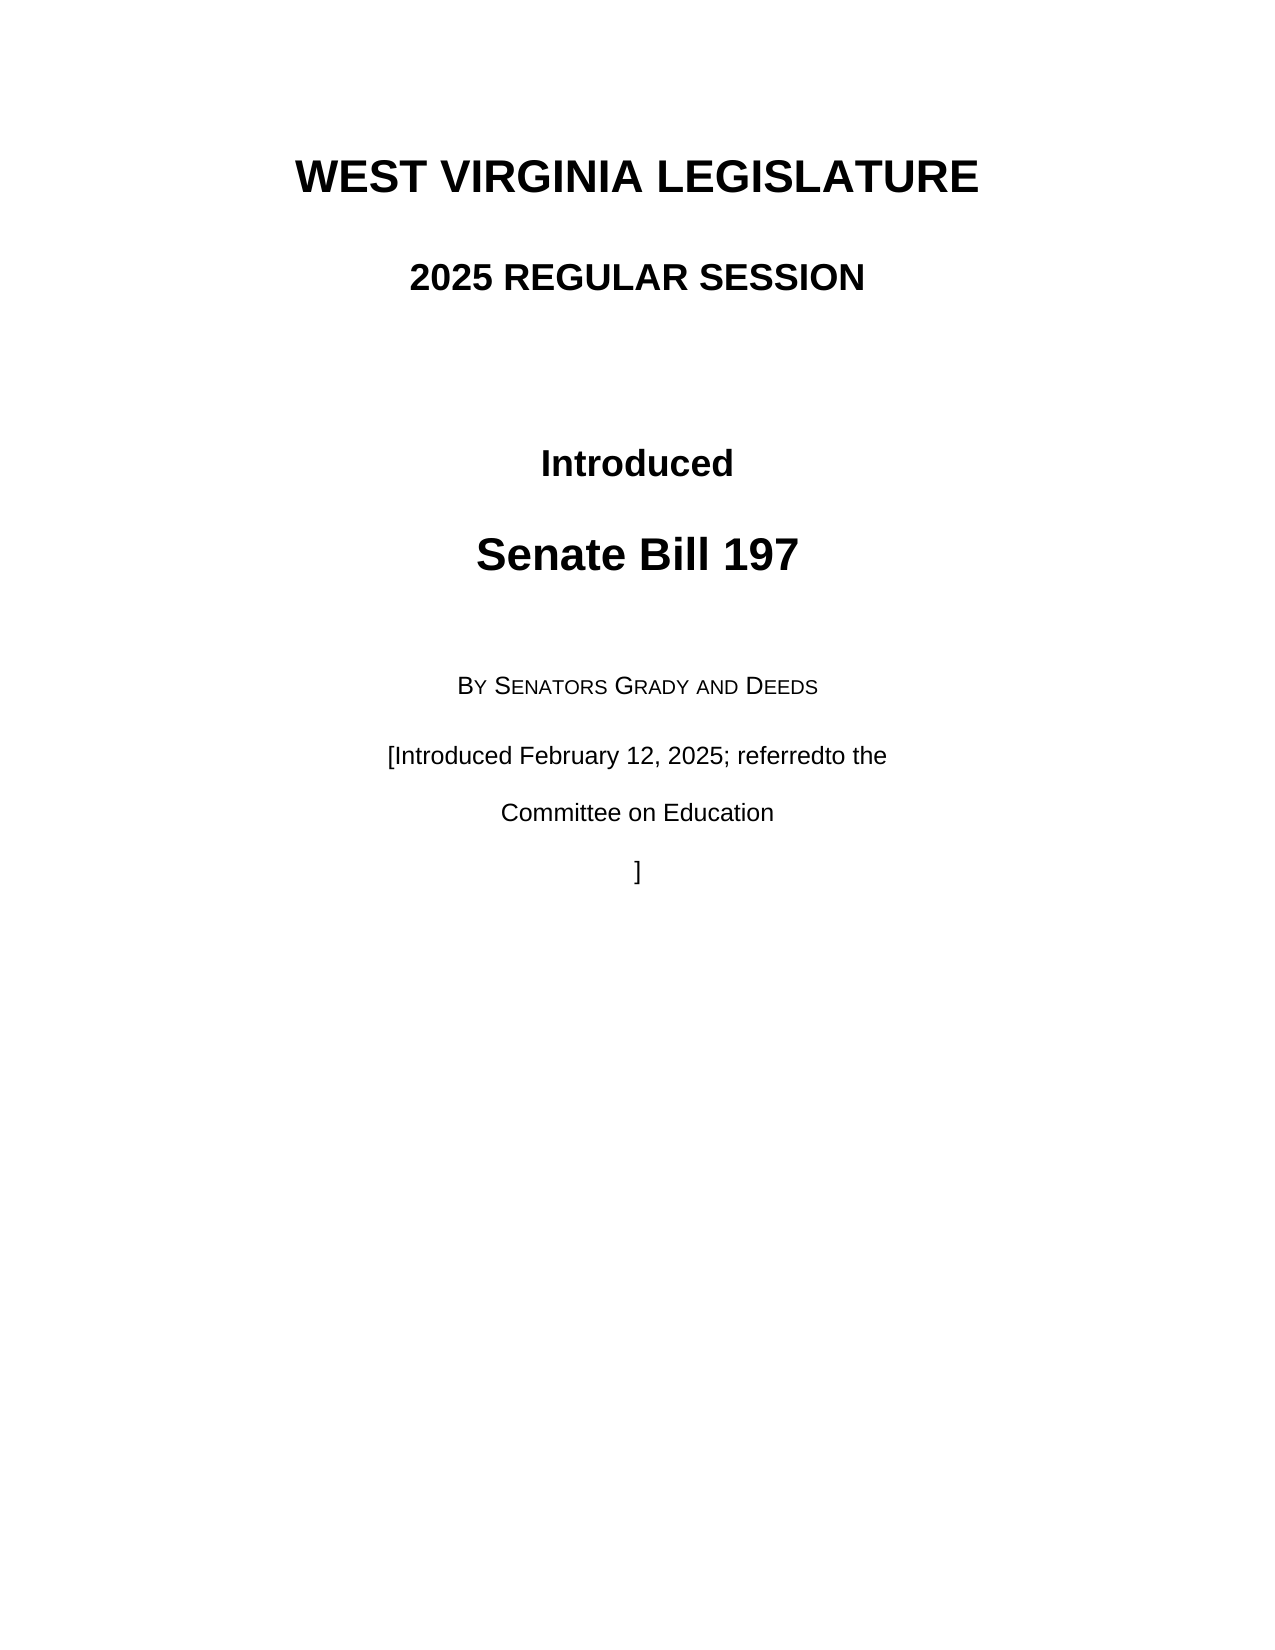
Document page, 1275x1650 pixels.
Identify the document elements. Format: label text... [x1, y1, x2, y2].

text Bill [150, 528, 1125, 581]
text By [337, 671, 937, 699]
text [] [337, 741, 937, 884]
title 2025 REGULAR SESSION [150, 255, 1125, 298]
title WEST VIRGINIA LEGISLATURE [150, 150, 1125, 203]
